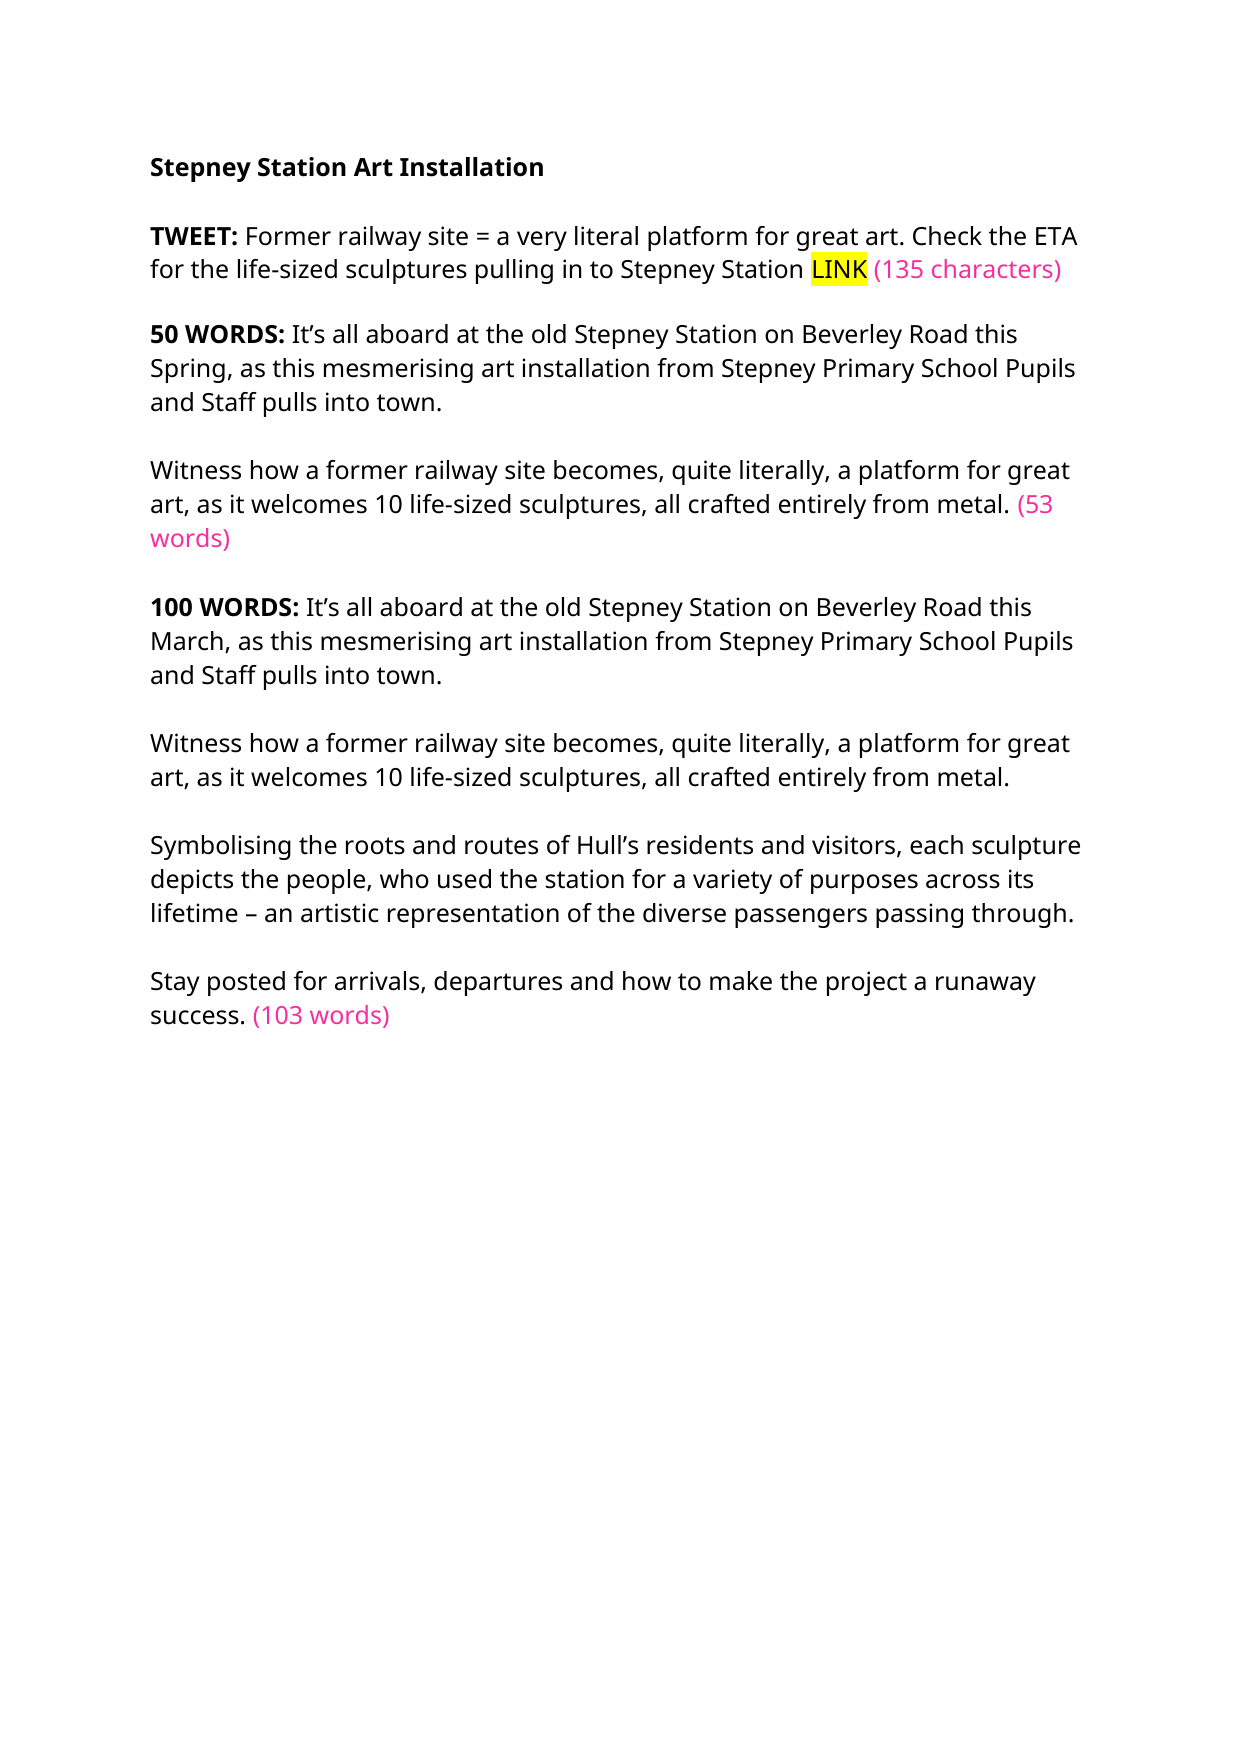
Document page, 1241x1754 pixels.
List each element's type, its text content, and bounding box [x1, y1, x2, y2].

text Stepney Station Art Installation [150, 150, 1090, 184]
text Stay posted for arrivals, departures and how to make the project a runaway success. (103 words) [150, 964, 1090, 1032]
text Witness how a former railway site becomes, quite literally, a platform for great art, as it welcomes 10 life-sized sculptures, all crafted entirely from metal. (53 words) [150, 453, 1090, 555]
text 50 WORDS: It’s all aboard at the old Stepney Station on Beverley Road this Spring, as this mesmerising art installation from Stepney Primary School Pupils and Staff pulls into town. [150, 317, 1090, 419]
text TWEET: Former railway site = a very literal platform for great art. Check the ETA for the life-sized sculptures pulling in to Stepney Station LINK (135 characters) [150, 218, 1090, 286]
text Symbolising the roots and routes of Hull’s residents and visitors, each sculpture depicts the people, who used the station for a variety of purposes across its lifetime – an artistic representation of the diverse passengers passing through. [150, 828, 1090, 930]
text Witness how a former railway site becomes, quite literally, a platform for great art, as it welcomes 10 life-sized sculptures, all crafted entirely from metal. [150, 726, 1090, 794]
text 100 WORDS: It’s all aboard at the old Stepney Station on Beverley Road this March, as this mesmerising art installation from Stepney Primary School Pupils and Staff pulls into town. [150, 589, 1090, 691]
